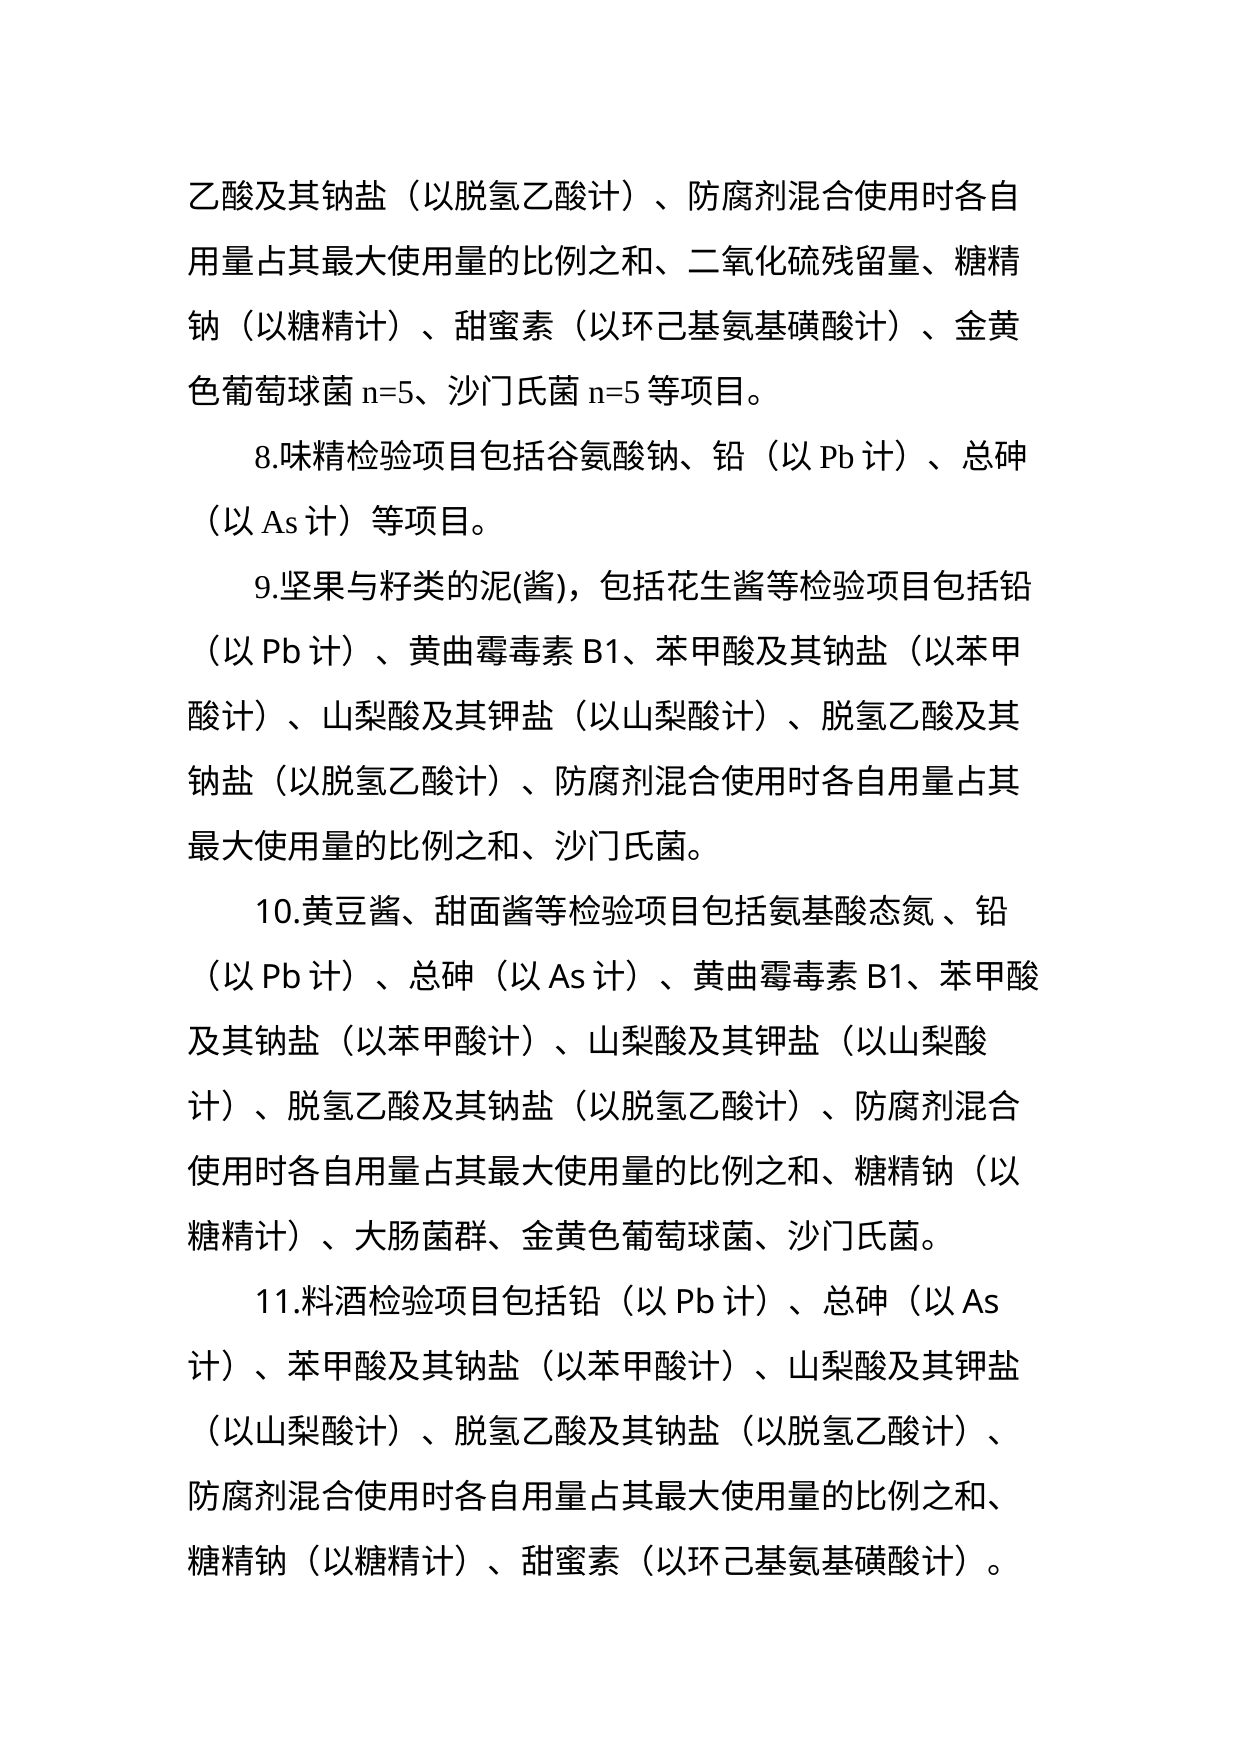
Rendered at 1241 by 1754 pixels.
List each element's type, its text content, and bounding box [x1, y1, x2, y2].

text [187, 162, 1053, 422]
text 11.料酒检验项目包括铅（以Pb计）、总砷（以As计）、苯甲酸及其钠盐（以苯甲酸计）、山梨酸及其钾盐（以山梨酸计）、脱氢乙酸及其钠盐（以脱氢乙酸计）、防腐剂混合使用时各自用量占其最大使用量的比例之和、糖精钠（以糖精计）、甜蜜素（以环己基氨基磺酸计）。 [187, 1267, 1053, 1592]
text 8.味精检验项目包括谷氨酸钠、铅（以Pb计）、总砷（以As计）等项目。 [187, 422, 1053, 552]
text 10.黄豆酱、甜面酱等检验项目包括氨基酸态氮 、铅（以Pb计）、总砷（以As计）、黄曲霉毒素B1、苯甲酸及其钠盐（以苯甲酸计）、山梨酸及其钾盐（以山梨酸计）、脱氢乙酸及其钠盐（以脱氢乙酸计）、防腐剂混合使用时各自用量占其最大使用量的比例之和、糖精钠（以糖精计）、大肠菌群、金黄色葡萄球菌、沙门氏菌。 [187, 877, 1053, 1267]
text 9.坚果与籽类的泥(酱)，包括花生酱等检验项目包括铅（以Pb计）、黄曲霉毒素B1、苯甲酸及其钠盐（以苯甲酸计）、山梨酸及其钾盐（以山梨酸计）、脱氢乙酸及其钠盐（以脱氢乙酸计）、防腐剂混合使用时各自用量占其最大使用量的比例之和、沙门氏菌。 [187, 552, 1053, 877]
